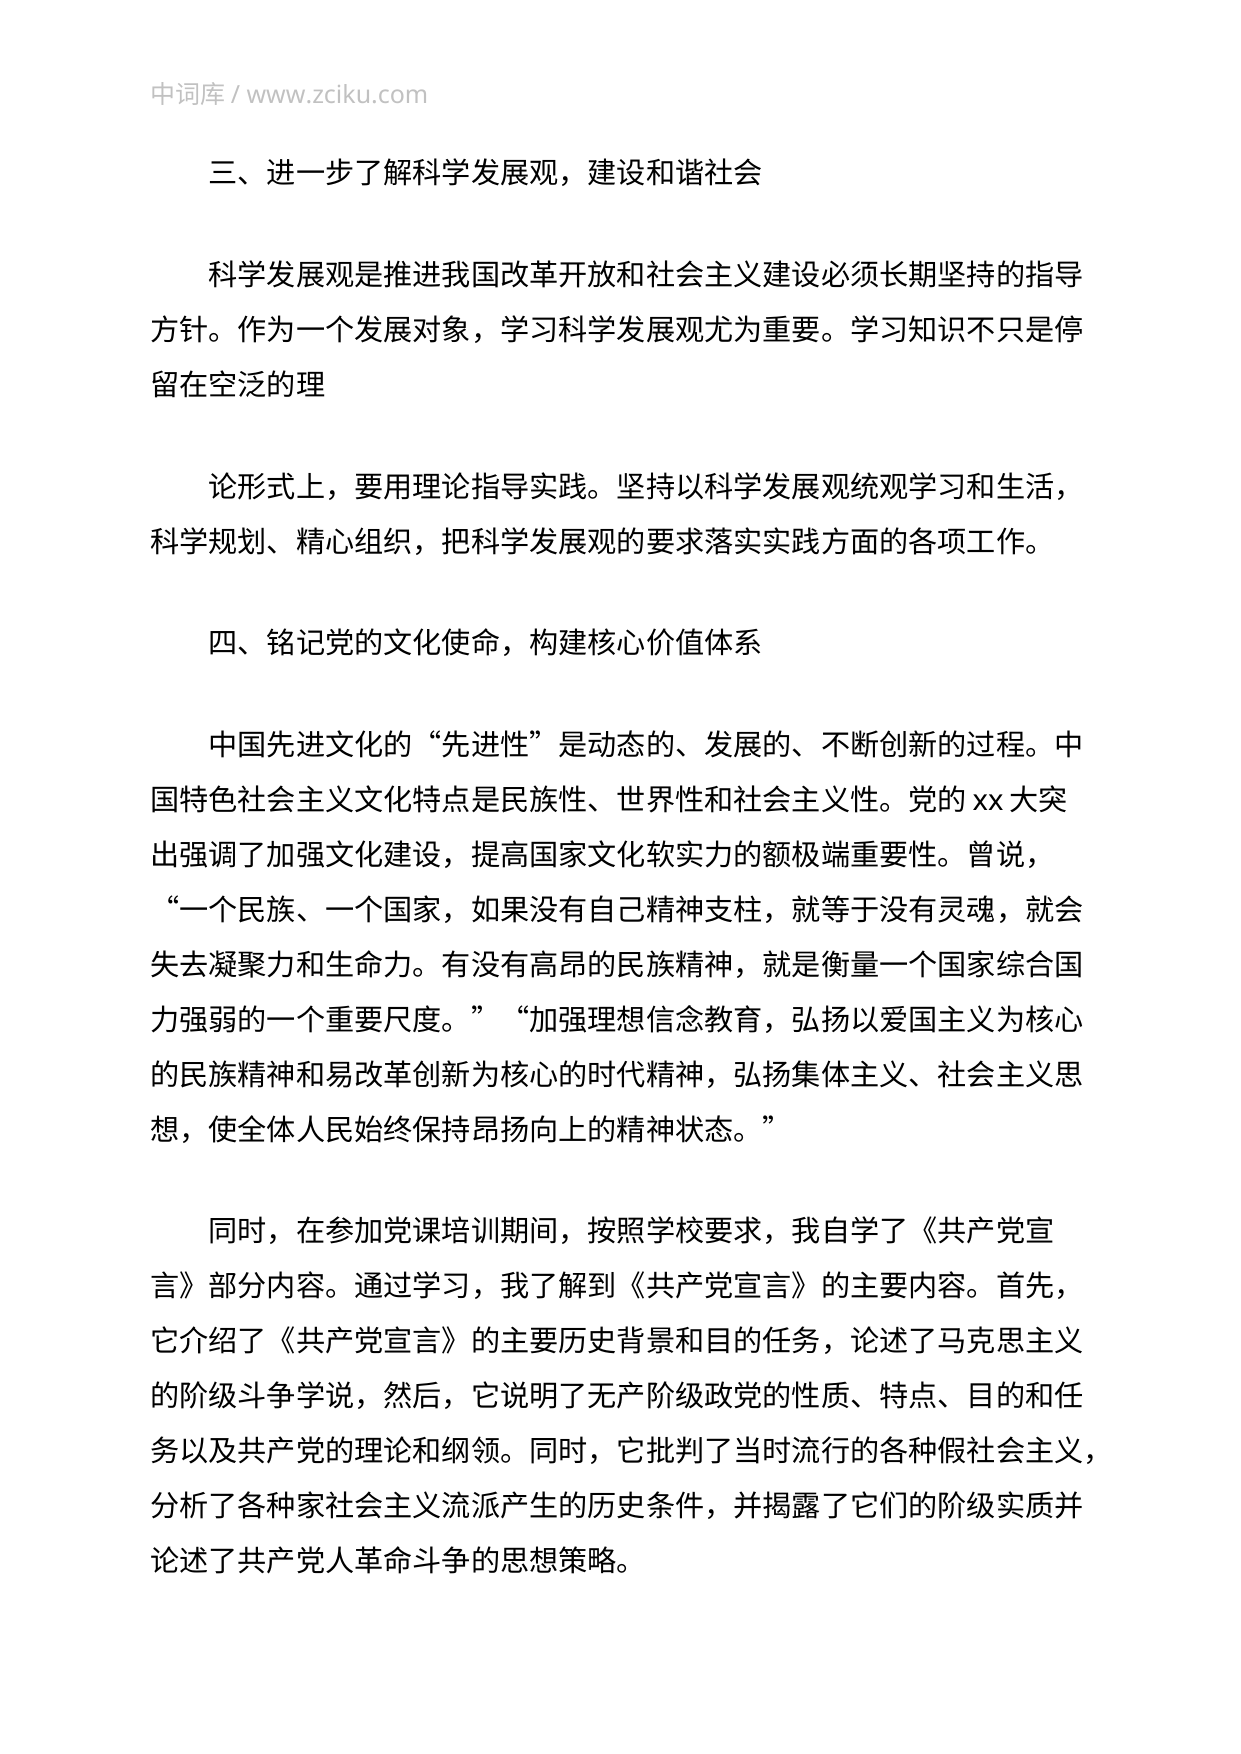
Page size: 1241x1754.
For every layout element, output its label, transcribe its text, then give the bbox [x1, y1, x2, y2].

text 四、铭记党的文化使命，构建核心价值体系 [150, 620, 1090, 662]
text 论形式上，要用理论指导实践。坚持以科学发展观统观学习和生活，科学规划、精心组织，把科学发展观的要求落实实践方面的各项工作。 [150, 463, 1090, 561]
text 三、进一步了解科学发展观，建设和谐社会 [150, 150, 1090, 192]
text 同时，在参加党课培训期间，按照学校要求，我自学了《共产党宣言》部分内容。通过学习，我了解到《共产党宣言》的主要内容。首先，它介绍了《共产党宣言》的主要历史背景和目的任务，论述了马克思主义的阶级斗争学说，然后，它说明了无产阶级政党的性质、特点、目的和任务以及共产党的理论和纲领。同时，它批判了当时流行的各种假社会主义，分析了各种家社会主义流派产生的历史条件，并揭露了它们的阶级实质并论述了共产党人革命斗争的思想策略。 [150, 1208, 1090, 1579]
text 科学发展观是推进我国改革开放和社会主义建设必须长期坚持的指导方针。作为一个发展对象，学习科学发展观尤为重要。学习知识不只是停留在空泛的理 [150, 252, 1090, 404]
text 中国先进文化的“先进性”是动态的、发展的、不断创新的过程。中国特色社会主义文化特点是民族性、世界性和社会主义性。党的xx大突出强调了加强文化建设，提高国家文化软实力的额极端重要性。曾说，“一个民族、一个国家，如果没有自己精神支柱，就等于没有灵魂，就会失去凝聚力和生命力。有没有高昂的民族精神，就是衡量一个国家综合国力强弱的一个重要尺度。”“加强理想信念教育，弘扬以爱国主义为核心的民族精神和易改革创新为核心的时代精神，弘扬集体主义、社会主义思想，使全体人民始终保持昂扬向上的精神状态。” [150, 722, 1090, 1148]
